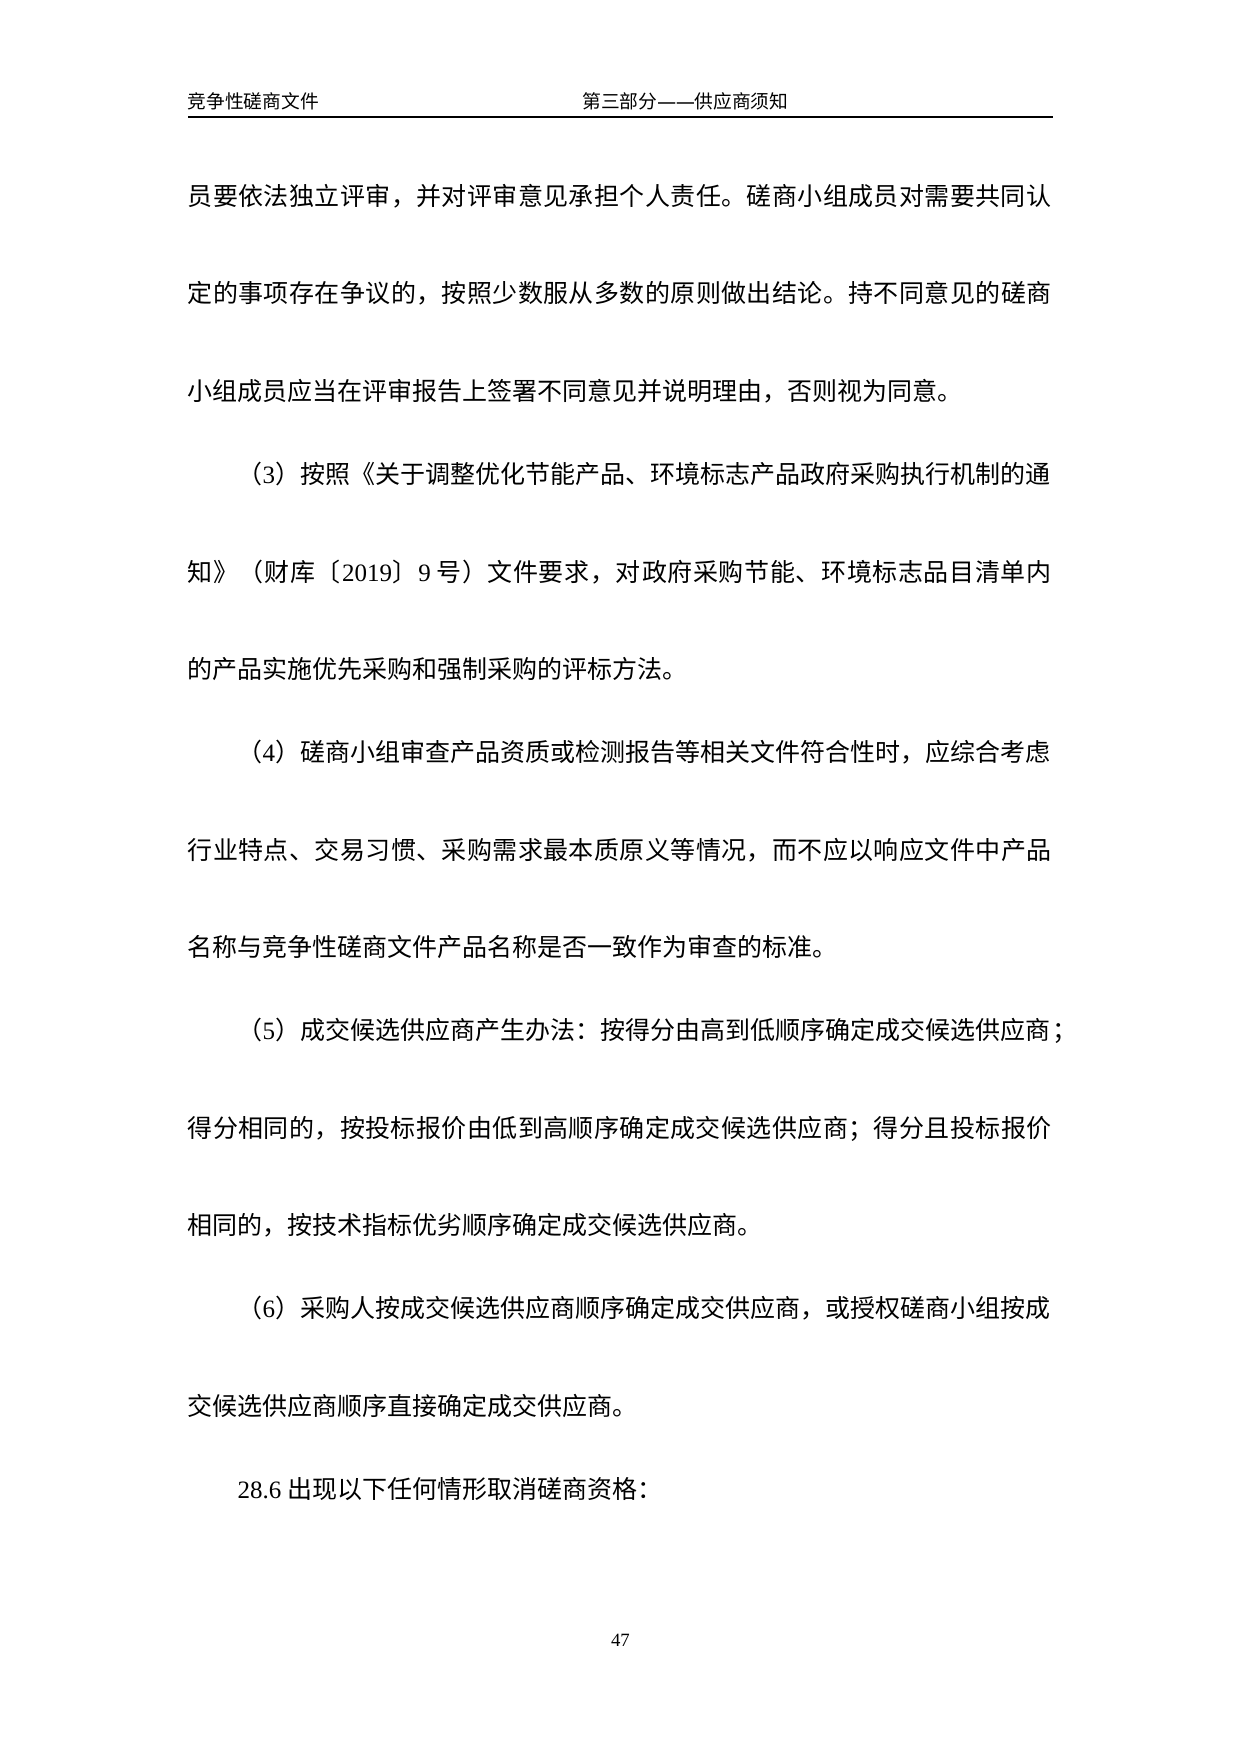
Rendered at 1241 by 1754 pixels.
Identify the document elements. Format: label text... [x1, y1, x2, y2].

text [187, 162, 1053, 422]
text （6）采购人按成交候选供应商顺序确定成交供应商，或授权磋商小组按成交候选供应商顺序直接确定成交供应商。 [187, 1274, 1053, 1437]
text （4）磋商小组审查产品资质或检测报告等相关文件符合性时，应综合考虑行业特点、交易习惯、采购需求最本质原义等情况，而不应以响应文件中产品名称与竞争性磋商文件产品名称是否一致作为审查的标准。 [187, 718, 1053, 978]
text （5）成交候选供应商产生办法：按得分由高到低顺序确定成交候选供应商；得分相同的，按投标报价由低到高顺序确定成交候选供应商；得分且投标报价相同的，按技术指标优劣顺序确定成交候选供应商。 [187, 996, 1053, 1256]
text 28.6 出现以下任何情形取消磋商资格： [187, 1455, 1053, 1520]
text （3）按照《关于调整优化节能产品、环境标志产品政府采购执行机制的通知》（财库〔2019〕9号）文件要求，对政府采购节能、环境标志品目清单内的产品实施优先采购和强制采购的评标方法。 [187, 440, 1053, 700]
